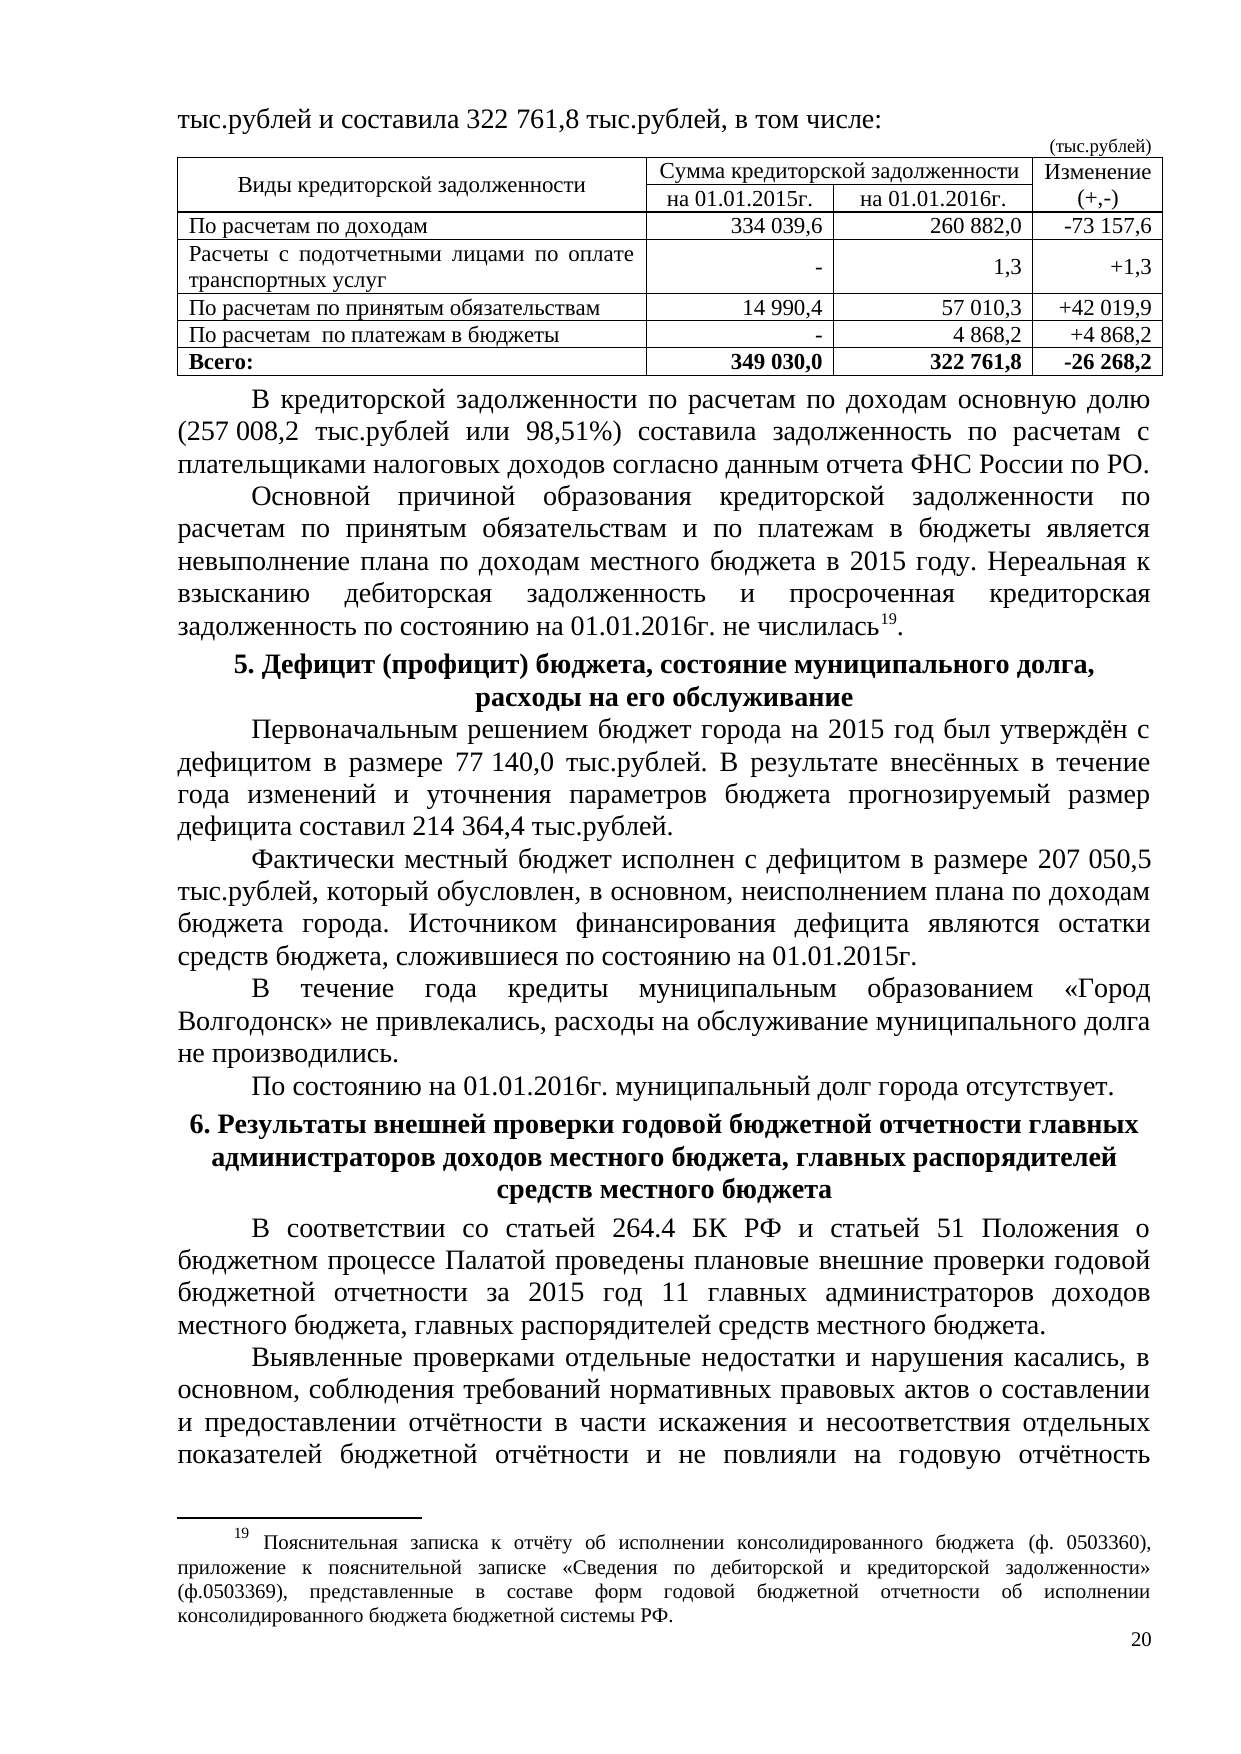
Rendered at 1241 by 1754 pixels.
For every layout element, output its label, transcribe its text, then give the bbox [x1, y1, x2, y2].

table_cell 260 882,0 [834, 213, 1032, 239]
table_cell -73 157,6 [1033, 213, 1162, 239]
text Первоначальным решением бюджет города на 2015 год был утверждён с дефицитом в размере 77 140,0 тыс.рублей. В результате внесённых в течение года изменений и уточнения параметров бюджета прогнозируемый размер дефицита составил 214 364,4 тыс.рублей. [177, 712, 1152, 842]
table_cell По расчетам по доходам [178, 213, 646, 239]
table_cell По расчетам по платежам в бюджеты [178, 321, 646, 347]
text В кредиторской задолженности по расчетам по доходам основную долю (257 008,2 тыс.рублей или 98,51%) составила задолженность по расчетам с плательщиками налоговых доходов согласно данным отчета ФНС России по РО. [177, 382, 1152, 479]
table_cell 322 761,8 [834, 348, 1032, 375]
table_cell 349 030,0 [647, 348, 833, 375]
table_cell - [647, 321, 833, 347]
text 5. Дефицит (профицит) бюджета, состояние муниципального долга, расходы на его обслуживание [177, 647, 1152, 712]
table_cell По расчетам по принятым обязательствам [178, 294, 646, 320]
table_header Виды кредиторской задолженности [178, 158, 646, 211]
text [177, 1340, 1152, 1470]
table_cell Всего: [178, 348, 646, 375]
table_cell 14 990,4 [647, 294, 833, 320]
text (тыс.рублей) [177, 135, 1152, 157]
text По состоянию на 01.01.2016г. муниципальный долг города отсутствует. [177, 1068, 1152, 1101]
table_cell - [647, 240, 833, 292]
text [177, 103, 1152, 135]
table_cell 57 010,3 [834, 294, 1032, 320]
text В течение года кредиты муниципальным образованием «Город Волгодонск» не привлекались, расходы на обслуживание муниципального долга не производились. [177, 971, 1152, 1068]
table_cell 1,3 [834, 240, 1032, 292]
table_cell на 01.01.2015г. [647, 185, 833, 211]
table_cell +42 019,9 [1033, 294, 1162, 320]
table_header Изменение (+,-) [1033, 158, 1162, 211]
table_cell -26 268,2 [1033, 348, 1162, 375]
table_cell Расчеты с подотчетными лицами по оплате транспортных услуг [178, 240, 646, 292]
table_cell +1,3 [1033, 240, 1162, 292]
table_cell на 01.01.2016г. [834, 185, 1032, 211]
table_header Сумма кредиторской задолженности [647, 158, 1032, 184]
text Основной причиной образования кредиторской задолженности по расчетам по принятым обязательствам и по платежам в бюджеты является невыполнение плана по доходам местного бюджета в 2015 году. Нереальная к взысканию дебиторская задолженность и просроченная кредиторская задолженность по состоянию на 01.01.2016г. не числилась. [177, 479, 1152, 641]
text 6. Результаты внешней проверки годовой бюджетной отчетности главных администраторов доходов местного бюджета, главных распорядителей средств местного бюджета [177, 1107, 1152, 1204]
table_cell +4 868,2 [1033, 321, 1162, 347]
table_cell 4 868,2 [834, 321, 1032, 347]
text Фактически местный бюджет исполнен с дефицитом в размере 207 050,5 тыс.рублей, который обусловлен, в основном, неисполнением плана по доходам бюджета города. Источником финансирования дефицита являются остатки средств бюджета, сложившиеся по состоянию на 01.01.2015г. [177, 842, 1152, 971]
table_cell 334 039,6 [647, 213, 833, 239]
text В соответствии со статьей 264.4 БК РФ и статьей 51 Положения о бюджетном процессе Палатой проведены плановые внешние проверки годовой бюджетной отчетности за 2015 год 11 главных администраторов доходов местного бюджета, главных распорядителей средств местного бюджета. [177, 1211, 1152, 1340]
